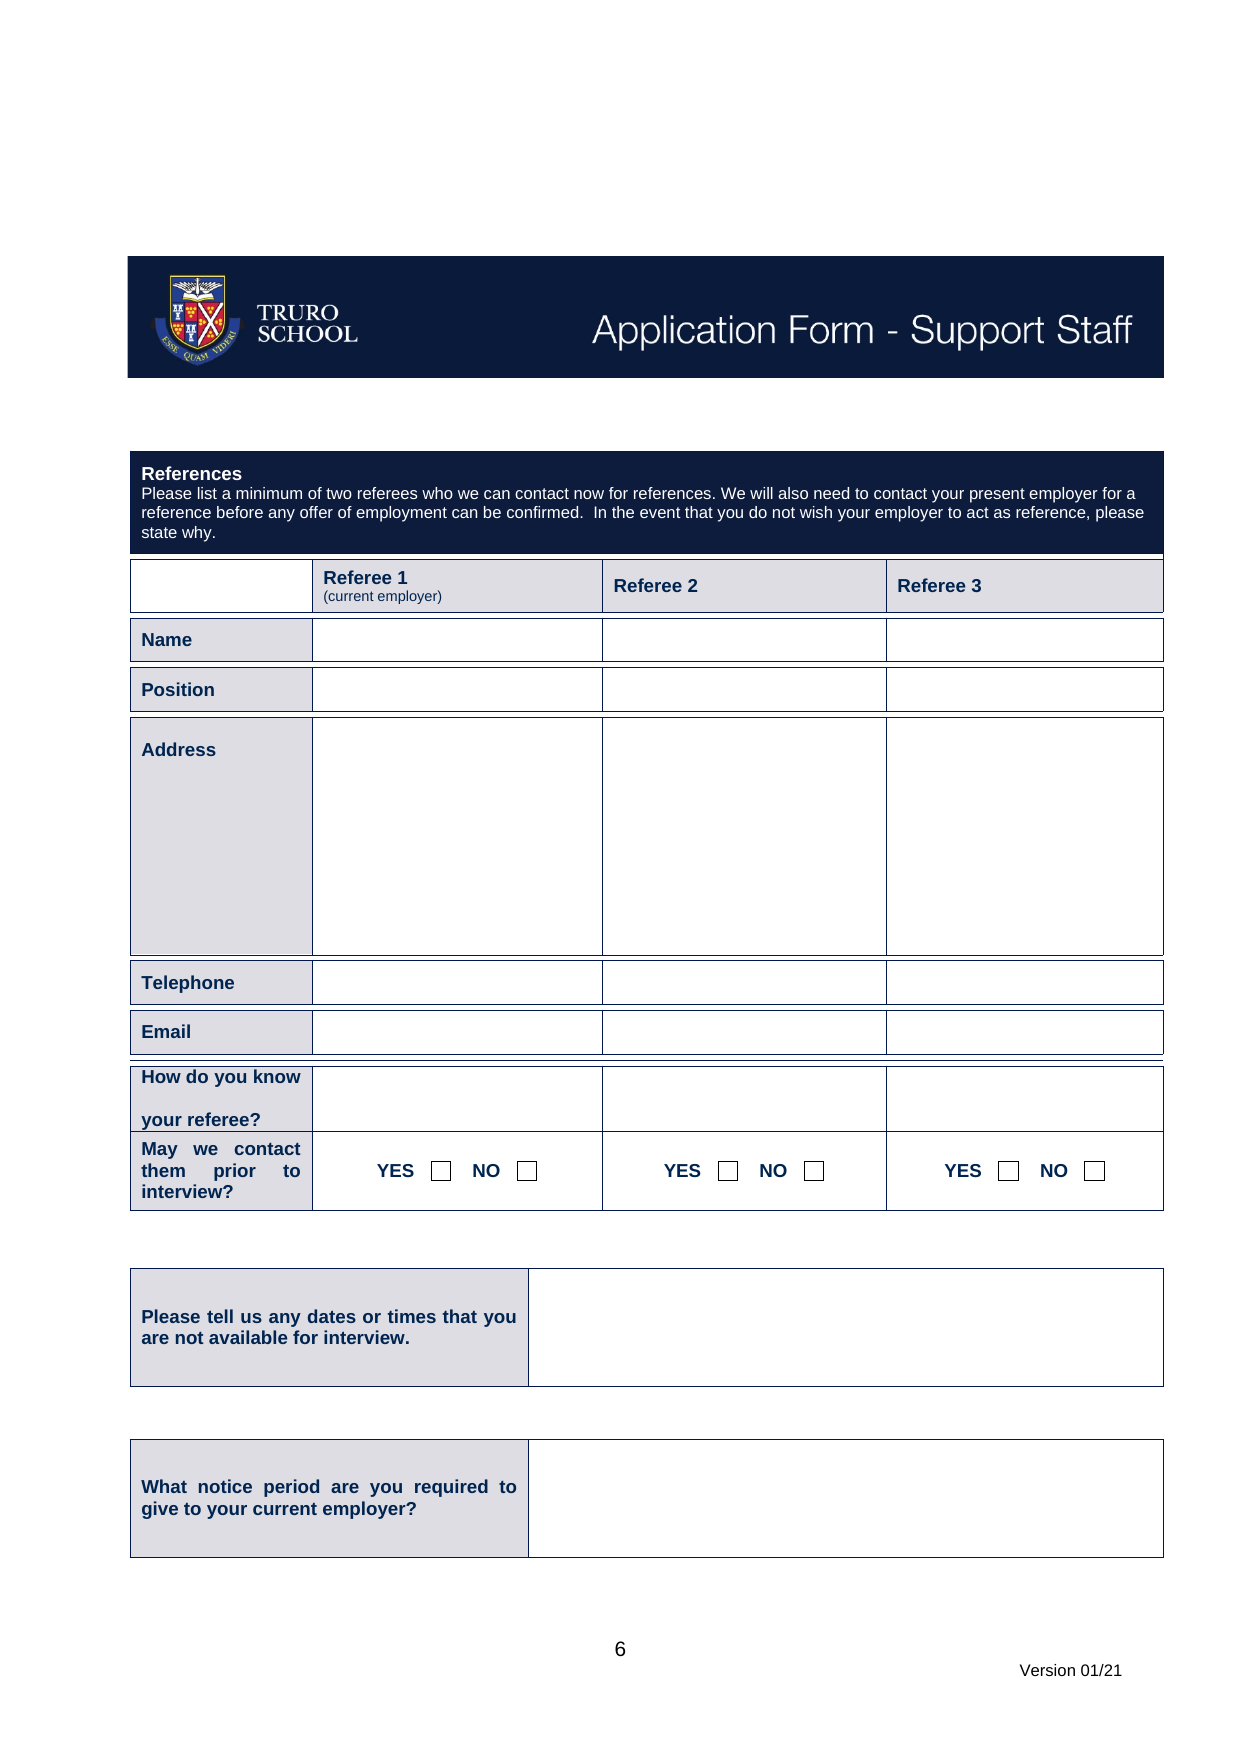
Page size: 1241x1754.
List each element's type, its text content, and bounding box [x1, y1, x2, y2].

table_cell [603, 961, 886, 1004]
table_cell [602, 956, 886, 960]
table_cell [312, 1061, 602, 1066]
table_cell [602, 662, 886, 667]
table_cell [312, 1055, 602, 1059]
table_cell [130, 554, 312, 559]
table_cell [313, 619, 602, 661]
table_cell [886, 662, 1163, 667]
table_cell [130, 1061, 312, 1066]
table_cell [131, 560, 312, 612]
table_cell Referee 3 [887, 560, 1163, 612]
table_cell [887, 1011, 1163, 1054]
table_cell [602, 712, 886, 717]
picture [127, 256, 1164, 378]
table_cell May we contact them prior to interview? [131, 1132, 312, 1210]
table_header [529, 1440, 1163, 1557]
table_cell [887, 718, 1163, 954]
table_cell [130, 662, 312, 667]
table_cell [130, 1005, 312, 1010]
table_cell How do you know your referee? [131, 1067, 312, 1131]
table_cell [887, 619, 1163, 661]
table_cell [602, 613, 886, 618]
table_cell [313, 668, 602, 711]
table_cell [886, 613, 1163, 618]
table_cell YES NO [887, 1132, 1163, 1210]
table_cell [602, 1055, 886, 1059]
table_cell [603, 1067, 886, 1131]
table_cell [312, 662, 602, 667]
table_cell [312, 956, 602, 960]
table_cell [886, 712, 1163, 717]
table_cell YES NO [313, 1132, 602, 1210]
table_cell [313, 1011, 602, 1054]
table_cell [887, 668, 1163, 711]
table_cell [886, 1005, 1163, 1010]
table_cell [313, 1067, 602, 1131]
table_cell [130, 956, 312, 960]
table_header References Please list a minimum of two referees who we can contact now for references. We will also need to contact your present employer for a reference before any offer of employment can be confirmed. In the event that you do not wish your employer to act as reference, please state why. [131, 452, 1163, 553]
table_cell [312, 554, 1163, 559]
table_cell Referee 2 [603, 560, 886, 612]
table_cell Email [131, 1011, 312, 1054]
table_cell Address [131, 718, 312, 954]
table_cell [886, 1061, 1163, 1066]
table_cell Name [131, 619, 312, 661]
table_cell [313, 718, 602, 954]
table_cell [312, 1005, 602, 1010]
table_cell [313, 961, 602, 1004]
table_cell [130, 613, 312, 618]
table_cell [603, 668, 886, 711]
table_cell [312, 613, 602, 618]
table_cell Telephone [131, 961, 312, 1004]
table_cell [887, 961, 1163, 1004]
table_header Please tell us any dates or times that you are not available for interview. [131, 1269, 528, 1386]
table_cell [130, 712, 312, 717]
table_cell [602, 1061, 886, 1066]
table_header What notice period are you required to give to your current employer? [131, 1440, 528, 1557]
table_cell [602, 1005, 886, 1010]
table_header [529, 1269, 1163, 1386]
table_cell [603, 1011, 886, 1054]
table_cell Referee 1 (current employer) [313, 560, 602, 612]
table_cell [130, 1055, 312, 1059]
table_cell [312, 712, 602, 717]
table_cell Position [131, 668, 312, 711]
table_cell [886, 1055, 1163, 1059]
table_cell [887, 1067, 1163, 1131]
table_cell [603, 718, 886, 954]
table_cell YES NO [603, 1132, 886, 1210]
table_cell [886, 956, 1163, 960]
table_cell [603, 619, 886, 661]
